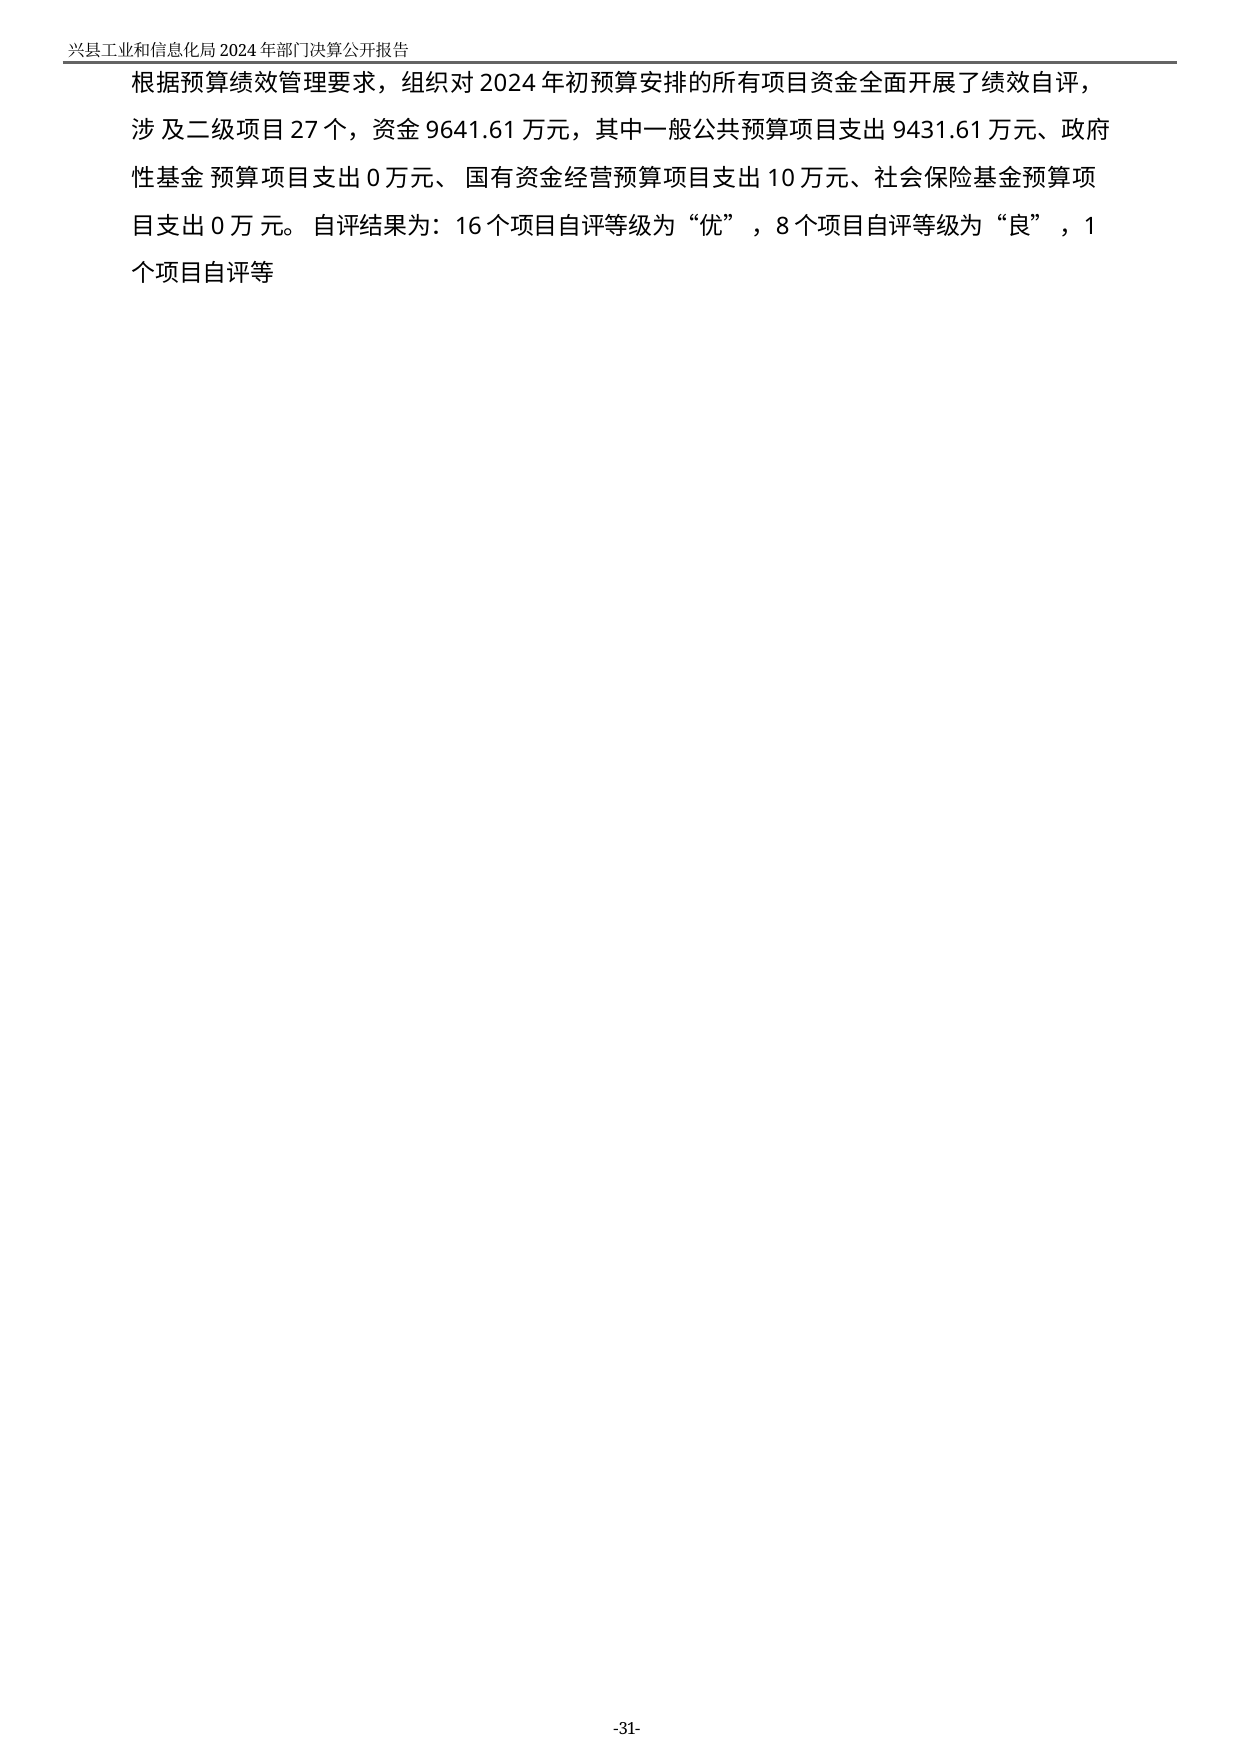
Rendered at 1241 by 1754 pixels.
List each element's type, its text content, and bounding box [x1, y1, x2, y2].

text 根据预算绩效管理要求，组织对2024年初预算安排的所有项目资金全面开展了绩效自评，涉 及二级项目27个，资金9641.61万元，其中一般公共预算项目支出9431.61万元、政府性基金 预算项目支出0万元、 国有资金经营预算项目支出10万元、社会保险基金预算项目支出0万 元。 自评结果为：16个项目自评等级为“优” ，8个项目自评等级为“良” ，1个项目自评等 [132, 63, 1113, 289]
